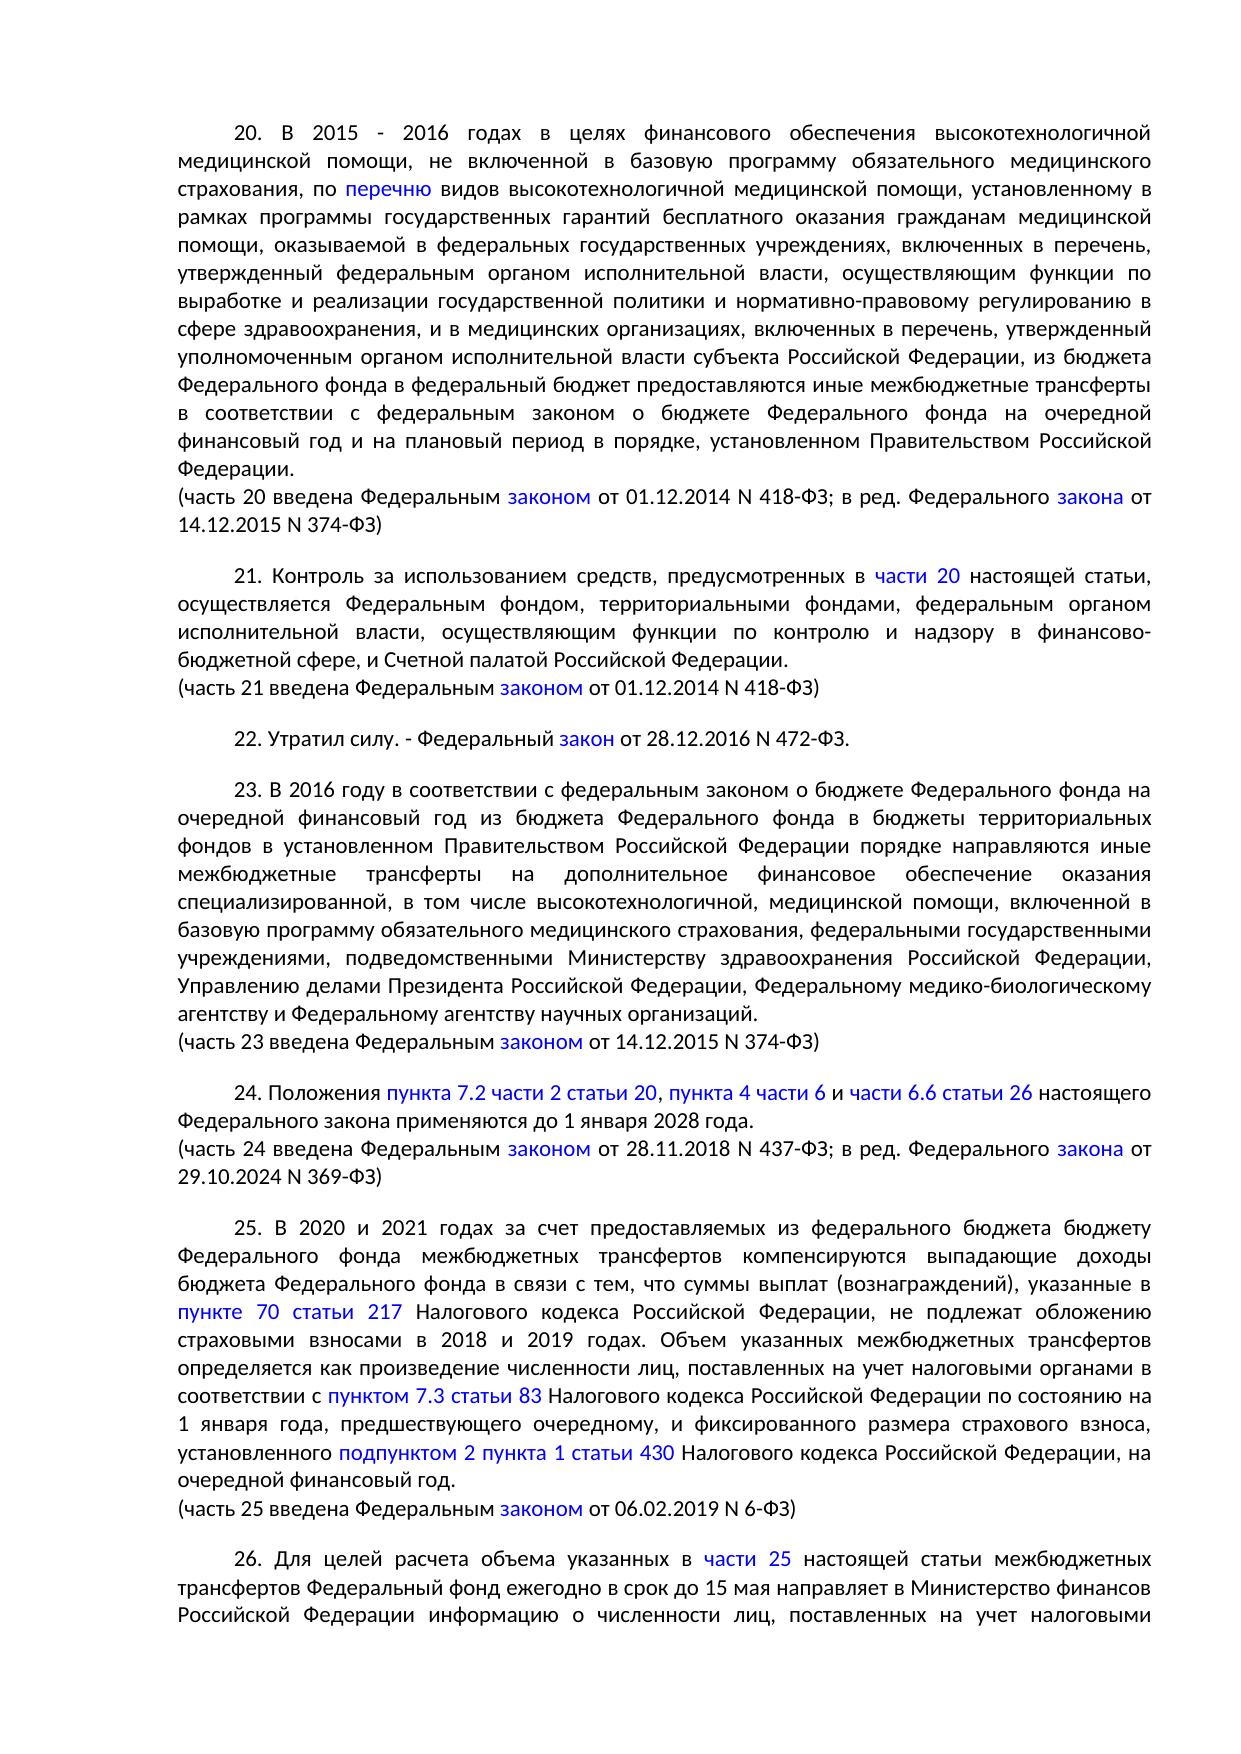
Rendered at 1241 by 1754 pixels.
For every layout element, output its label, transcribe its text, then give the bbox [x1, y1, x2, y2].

text 23. В 2016 году в соответствии с федеральным законом о бюджете Федерального фонда на очередной финансовый год из бюджета Федерального фонда в бюджеты территориальных фондов в установленном Правительством Российской Федерации порядке направляются иные межбюджетные трансферты на дополнительное финансовое обеспечение оказания специализированной, в том числе высокотехнологичной, медицинской помощи, включенной в базовую программу обязательного медицинского страхования, федеральными государственными учреждениями, подведомственными Министерству здравоохранения Российской Федерации, Управлению делами Президента Российской Федерации, Федеральному медико-биологическому агентству и Федеральному агентству научных организаций. [177, 775, 1152, 1027]
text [177, 1544, 1152, 1629]
text 21. Контроль за использованием средств, предусмотренных в части 20 настоящей статьи, осуществляется Федеральным фондом, территориальными фондами, федеральным органом исполнительной власти, осуществляющим функции по контролю и надзору в финансово-бюджетной сфере, и Счетной палатой Российской Федерации. [177, 561, 1152, 673]
text 20. В 2015 - 2016 годах в целях финансового обеспечения высокотехнологичной медицинской помощи, не включенной в базовую программу обязательного медицинского страхования, по перечню видов высокотехнологичной медицинской помощи, установленному в рамках программы государственных гарантий бесплатного оказания гражданам медицинской помощи, оказываемой в федеральных государственных учреждениях, включенных в перечень, утвержденный федеральным органом исполнительной власти, осуществляющим функции по выработке и реализации государственной политики и нормативно-правовому регулированию в сфере здравоохранения, и в медицинских организациях, включенных в перечень, утвержденный уполномоченным органом исполнительной власти субъекта Российской Федерации, из бюджета Федерального фонда в федеральный бюджет предоставляются иные межбюджетные трансферты в соответствии с федеральным законом о бюджете Федерального фонда на очередной финансовый год и на плановый период в порядке, установленном Правительством Российской Федерации. [177, 118, 1152, 482]
text (часть 21 введена Федеральным законом от 01.12.2014 N 418-ФЗ) [177, 673, 1152, 701]
text 25. В 2020 и 2021 годах за счет предоставляемых из федерального бюджета бюджету Федерального фонда межбюджетных трансфертов компенсируются выпадающие доходы бюджета Федерального фонда в связи с тем, что суммы выплат (вознаграждений), указанные в пункте 70 статьи 217 Налогового кодекса Российской Федерации, не подлежат обложению страховыми взносами в 2018 и 2019 годах. Объем указанных межбюджетных трансфертов определяется как произведение численности лиц, поставленных на учет налоговыми органами в соответствии с пунктом 7.3 статьи 83 Налогового кодекса Российской Федерации по состоянию на 1 января года, предшествующего очередному, и фиксированного размера страхового взноса, установленного подпунктом 2 пункта 1 статьи 430 Налогового кодекса Российской Федерации, на очередной финансовый год. [177, 1213, 1152, 1494]
text (часть 25 введена Федеральным законом от 06.02.2019 N 6-ФЗ) [177, 1494, 1152, 1522]
text (часть 24 введена Федеральным законом от 28.11.2018 N 437-ФЗ; в ред. Федерального закона от 29.10.2024 N 369-ФЗ) [177, 1134, 1152, 1191]
text 22. Утратил силу. - Федеральный закон от 28.12.2016 N 472-ФЗ. [177, 724, 1152, 752]
text (часть 20 введена Федеральным законом от 01.12.2014 N 418-ФЗ; в ред. Федерального закона от 14.12.2015 N 374-ФЗ) [177, 482, 1152, 538]
text (часть 23 введена Федеральным законом от 14.12.2015 N 374-ФЗ) [177, 1027, 1152, 1056]
text 24. Положения пункта 7.2 части 2 статьи 20, пункта 4 части 6 и части 6.6 статьи 26 настоящего Федерального закона применяются до 1 января 2028 года. [177, 1078, 1152, 1134]
